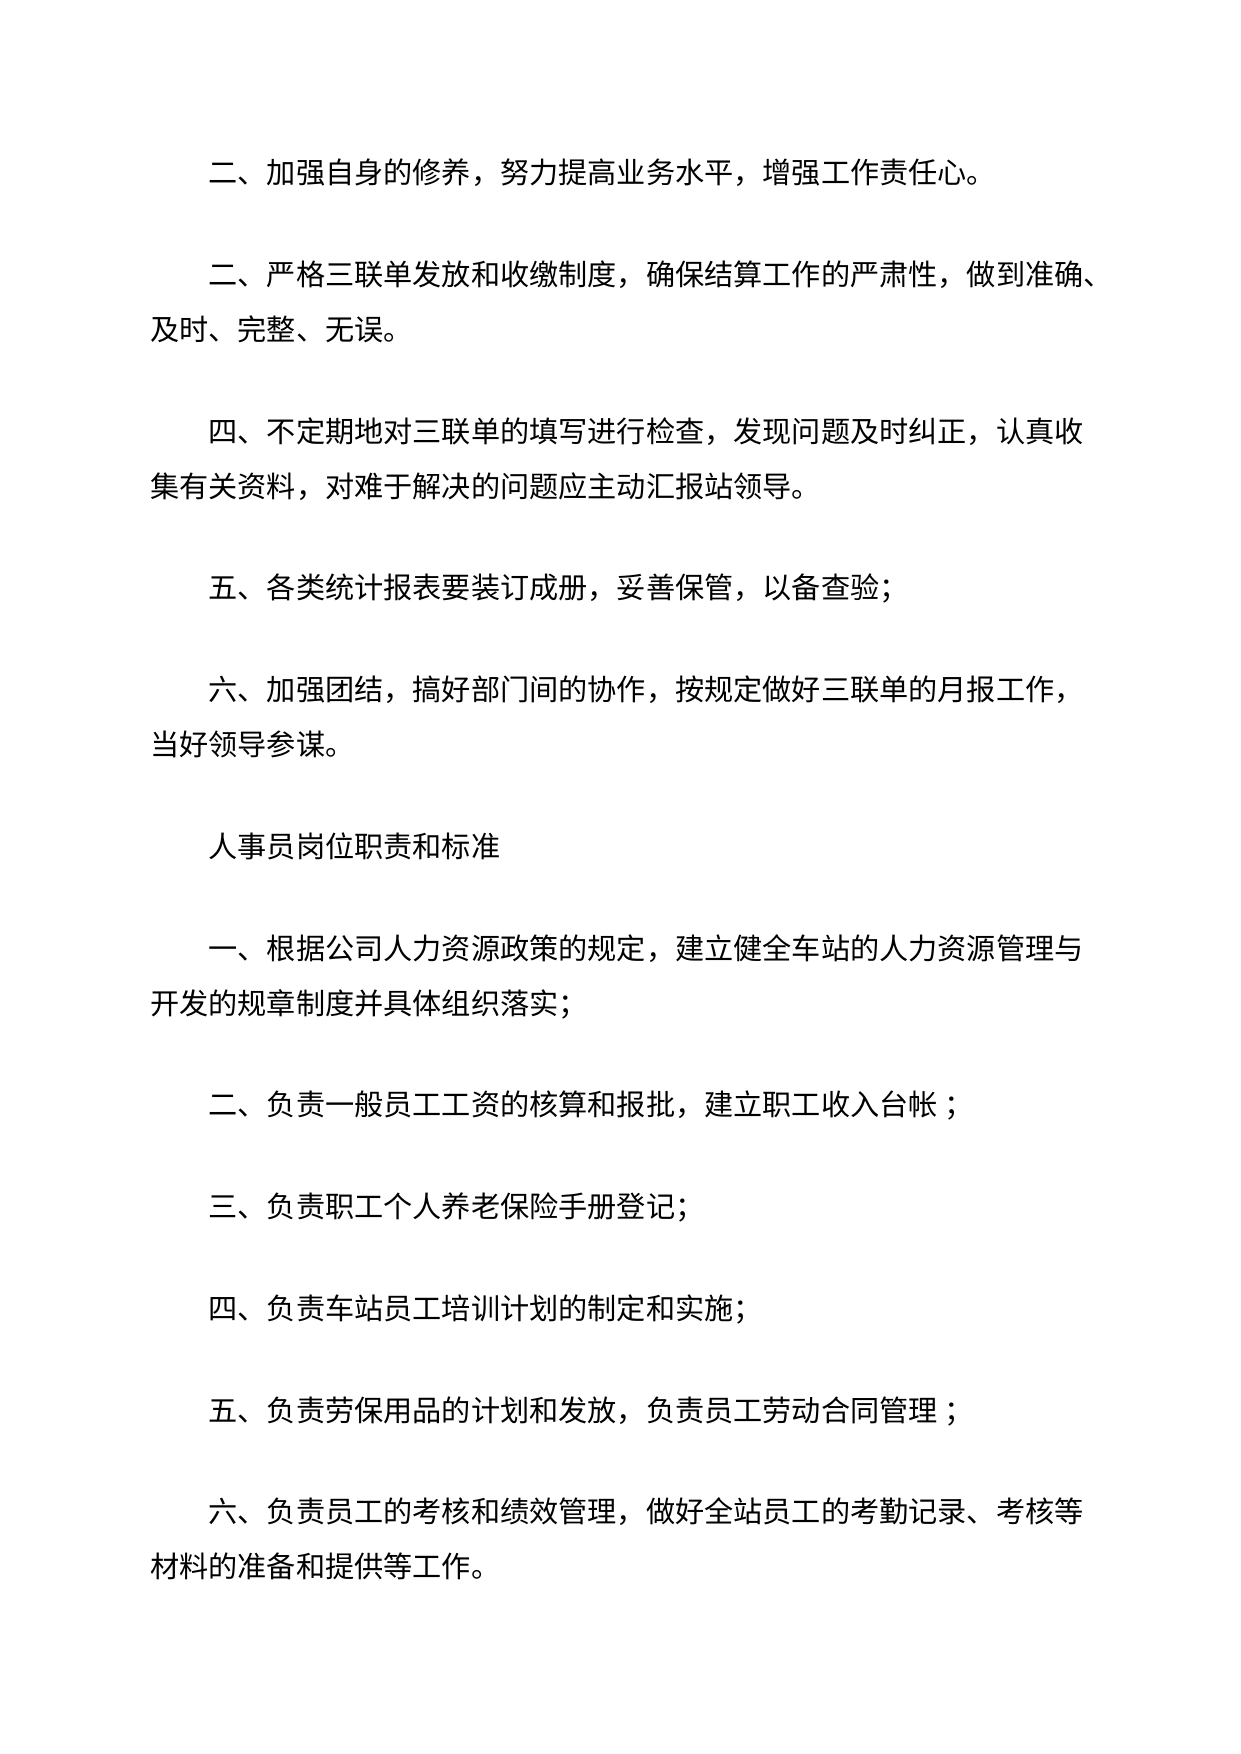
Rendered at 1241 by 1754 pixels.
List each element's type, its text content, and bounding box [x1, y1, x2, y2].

text 人事员岗位职责和标准 [150, 823, 1090, 866]
text 三、负责职工个人养老保险手册登记； [150, 1184, 1090, 1226]
text 四、负责车站员工培训计划的制定和实施； [150, 1286, 1090, 1328]
text 二、负责一般员工工资的核算和报批，建立职工收入台帐 ； [150, 1082, 1090, 1124]
text 一、根据公司人力资源政策的规定，建立健全车站的人力资源管理与开发的规章制度并具体组织落实； [150, 925, 1090, 1022]
text 二、加强自身的修养，努力提高业务水平，增强工作责任心。 [150, 150, 1090, 192]
text 二、严格三联单发放和收缴制度，确保结算工作的严肃性，做到准确、及时、完整、无误。 [150, 252, 1090, 349]
text 六、负责员工的考核和绩效管理，做好全站员工的考勤记录、考核等材料的准备和提供等工作。 [150, 1489, 1090, 1586]
text 四、不定期地对三联单的填写进行检查，发现问题及时纠正，认真收集有关资料，对难于解决的问题应主动汇报站领导。 [150, 408, 1090, 506]
text 六、加强团结，搞好部门间的协作，按规定做好三联单的月报工作，当好领导参谋。 [150, 667, 1090, 764]
text 五、各类统计报表要装订成册，妥善保管，以备查验； [150, 565, 1090, 607]
text 五、负责劳保用品的计划和发放，负责员工劳动合同管理 ； [150, 1387, 1090, 1429]
